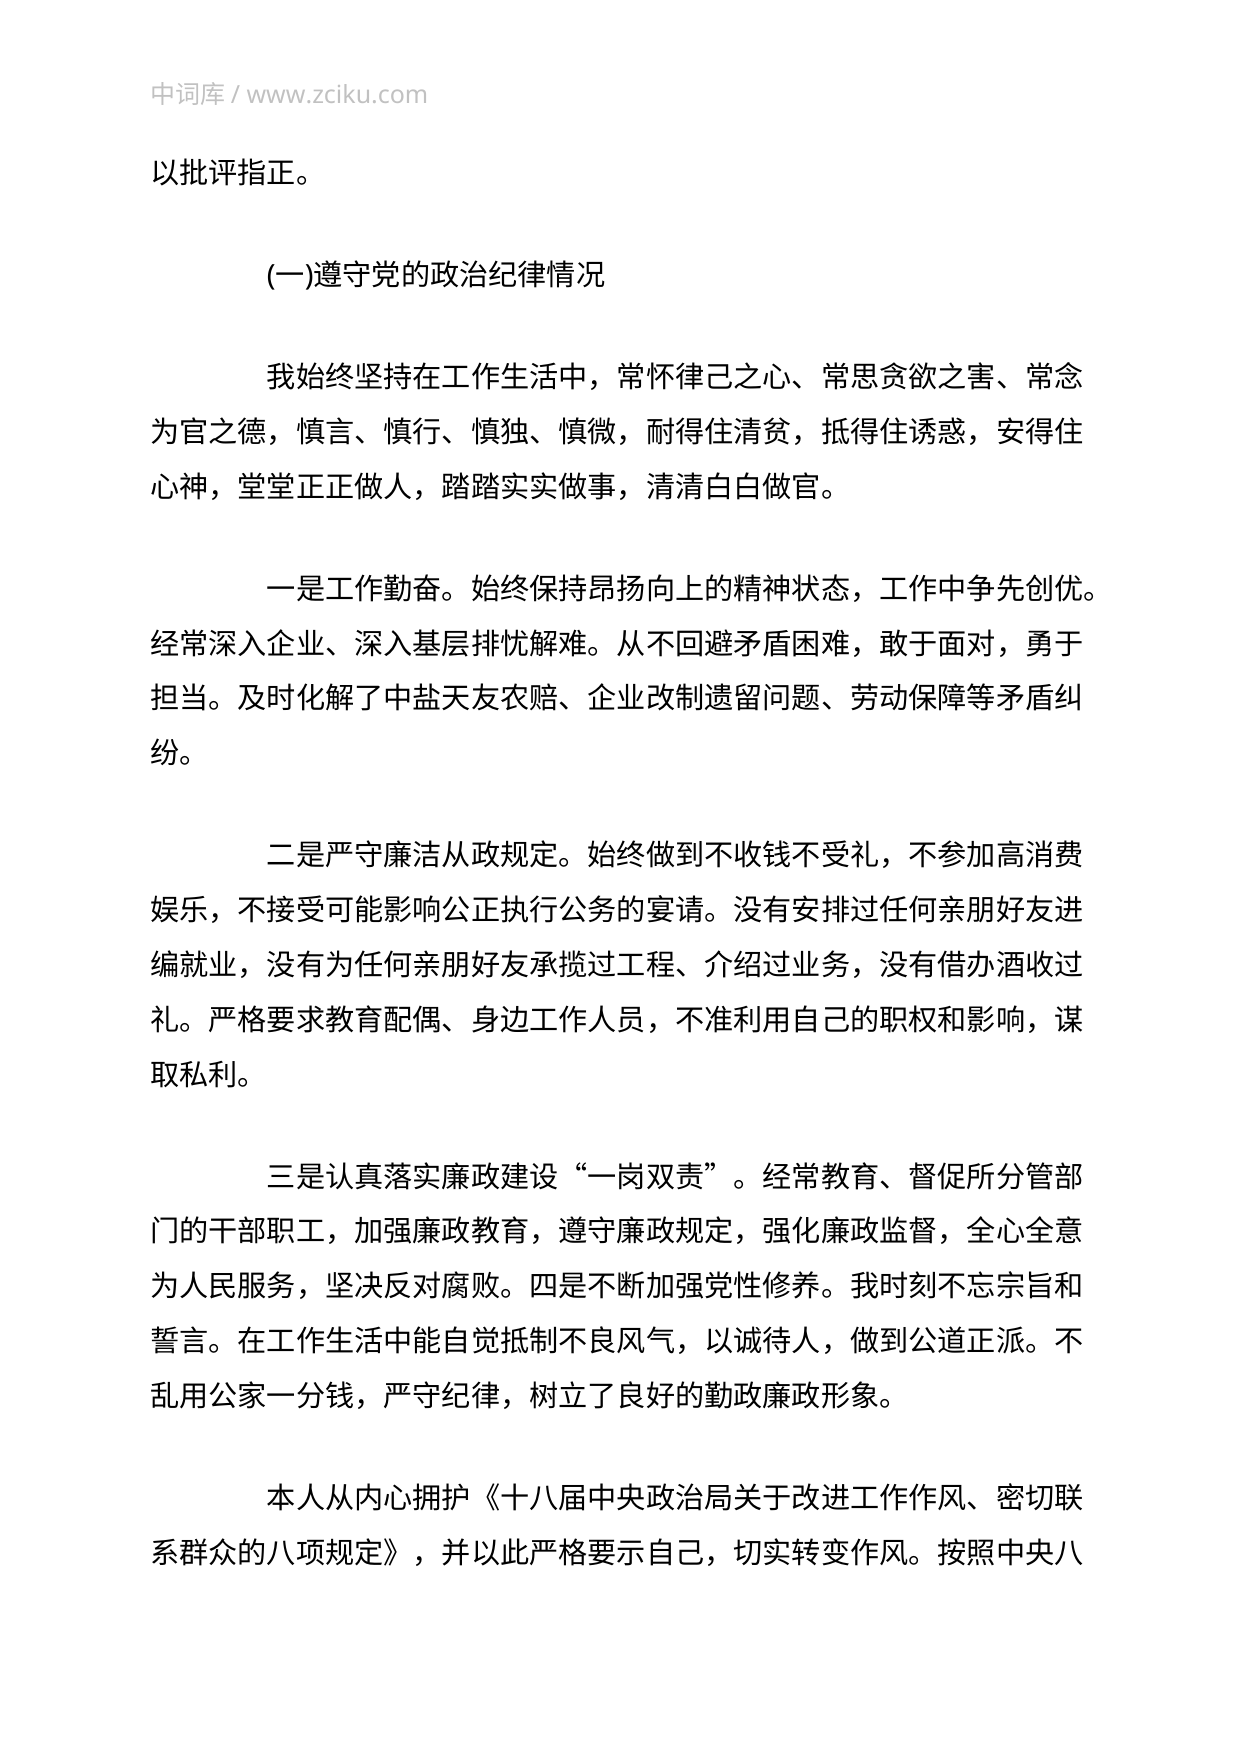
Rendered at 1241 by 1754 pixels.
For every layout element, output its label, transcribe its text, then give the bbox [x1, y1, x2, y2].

text 我始终坚持在工作生活中，常怀律己之心、常思贪欲之害、常念为官之德，慎言、慎行、慎独、慎微，耐得住清贫，抵得住诱惑，安得住心神，堂堂正正做人，踏踏实实做事，清清白白做官。 [150, 354, 1090, 506]
text 一是工作勤奋。始终保持昂扬向上的精神状态，工作中争先创优。经常深入企业、深入基层排忧解难。从不回避矛盾困难，敢于面对，勇于担当。及时化解了中盐天友农赔、企业改制遗留问题、劳动保障等矛盾纠纷。 [150, 565, 1090, 772]
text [150, 1474, 1090, 1572]
text 二是严守廉洁从政规定。始终做到不收钱不受礼，不参加高消费娱乐，不接受可能影响公正执行公务的宴请。没有安排过任何亲朋好友进编就业，没有为任何亲朋好友承揽过工程、介绍过业务，没有借办酒收过礼。严格要求教育配偶、身边工作人员，不准利用自己的职权和影响，谋取私利。 [150, 832, 1090, 1094]
text 三是认真落实廉政建设“一岗双责”。经常教育、督促所分管部门的干部职工，加强廉政教育，遵守廉政规定，强化廉政监督，全心全意为人民服务，坚决反对腐败。四是不断加强党性修养。我时刻不忘宗旨和誓言。在工作生活中能自觉抵制不良风气，以诚待人，做到公道正派。不乱用公家一分钱，严守纪律，树立了良好的勤政廉政形象。 [150, 1153, 1090, 1415]
text (一)遵守党的政治纪律情况 [150, 252, 1090, 294]
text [150, 150, 1090, 192]
